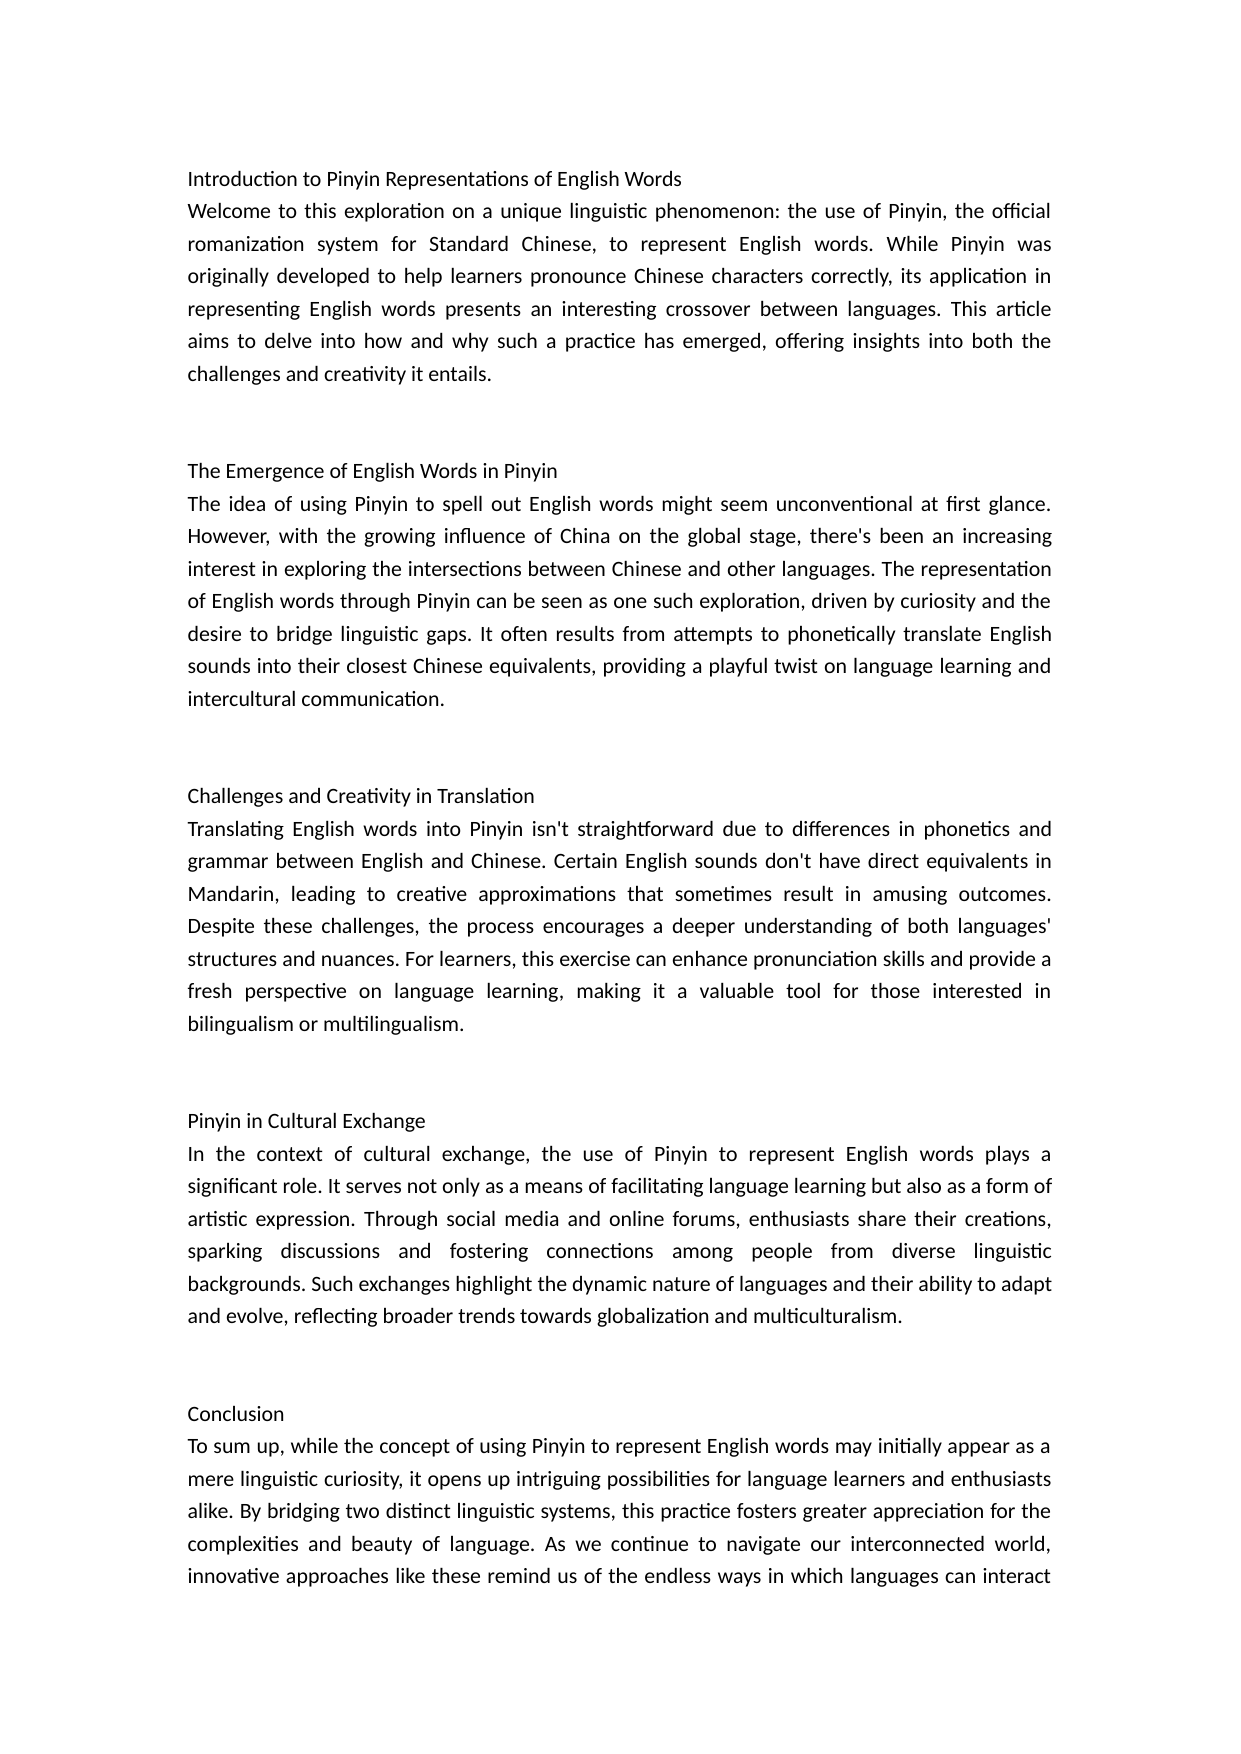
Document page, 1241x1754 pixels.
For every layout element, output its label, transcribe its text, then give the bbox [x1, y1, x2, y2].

text Welcome to this exploration on a unique linguistic phenomenon: the use of Pinyin, the official romanization system for Standard Chinese, to represent English words. While Pinyin was originally developed to help learners pronounce Chinese characters correctly, its application in representing English words presents an interesting crossover between languages. This article aims to delve into how and why such a practice has emerged, offering insights into both the challenges and creativity it entails. [187, 194, 1053, 389]
text The Emergence of English Words in Pinyin [187, 454, 1053, 487]
text Introduction to Pinyin Representations of English Words [187, 162, 1053, 194]
text Pinyin in Cultural Exchange [187, 1104, 1053, 1137]
text In the context of cultural exchange, the use of Pinyin to represent English words plays a significant role. It serves not only as a means of facilitating language learning but also as a form of artistic expression. Through social media and online forums, enthusiasts share their creations, sparking discussions and fostering connections among people from diverse linguistic backgrounds. Such exchanges highlight the dynamic nature of languages and their ability to adapt and evolve, reflecting broader trends towards globalization and multiculturalism. [187, 1137, 1053, 1332]
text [187, 1429, 1053, 1592]
text Conclusion [187, 1397, 1053, 1429]
text Translating English words into Pinyin isn't straightforward due to differences in phonetics and grammar between English and Chinese. Certain English sounds don't have direct equivalents in Mandarin, leading to creative approximations that sometimes result in amusing outcomes. Despite these challenges, the process encourages a deeper understanding of both languages' structures and nuances. For learners, this exercise can enhance pronunciation skills and provide a fresh perspective on language learning, making it a valuable tool for those interested in bilingualism or multilingualism. [187, 812, 1053, 1039]
text The idea of using Pinyin to spell out English words might seem unconventional at first glance. However, with the growing influence of China on the global stage, there's been an increasing interest in exploring the intersections between Chinese and other languages. The representation of English words through Pinyin can be seen as one such exploration, driven by curiosity and the desire to bridge linguistic gaps. It often results from attempts to phonetically translate English sounds into their closest Chinese equivalents, providing a playful twist on language learning and intercultural communication. [187, 487, 1053, 714]
text Challenges and Creativity in Translation [187, 779, 1053, 812]
